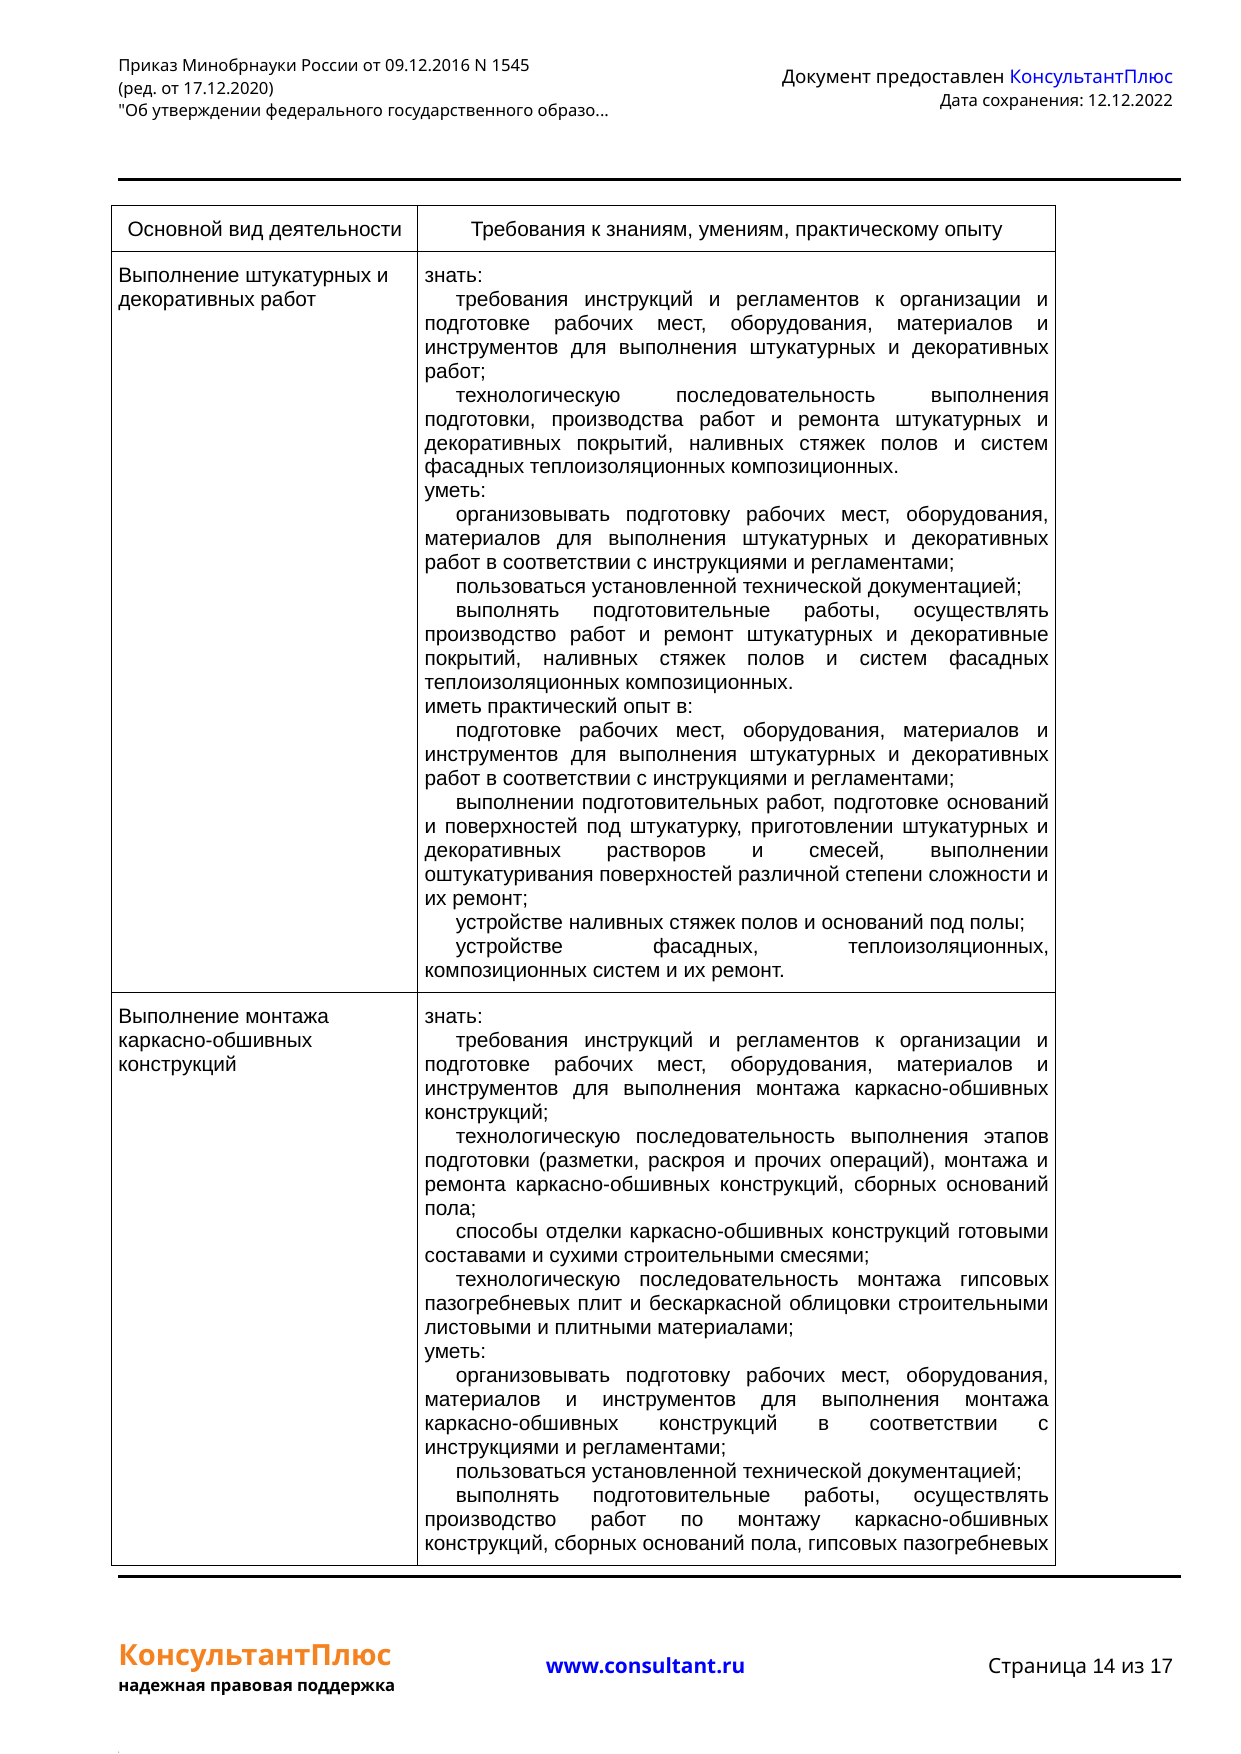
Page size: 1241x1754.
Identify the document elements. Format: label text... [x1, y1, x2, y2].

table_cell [112, 993, 417, 1565]
table_header Основной вид деятельности [112, 206, 417, 251]
table_header Требования к знаниям, умениям, практическому опыту [418, 206, 1055, 251]
table_cell Выполнение штукатурных и декоративных работ [112, 252, 417, 992]
table_cell знать: требования инструкций и регламентов к организации и подготовке рабочих мест, оборудования, материалов и инструментов для выполнения штукатурных и декоративных работ; технологическую последовательность выполнения подготовки, производства работ и ремонта штукатурных и декоративных покрытий, наливных стяжек полов и систем фасадных теплоизоляционных композиционных. уметь: организовывать подготовку рабочих мест, оборудования, материалов для выполнения штукатурных и декоративных работ в соответствии с инструкциями и регламентами; пользоваться установленной технической документацией; выполнять подготовительные работы, осуществлять производство работ и ремонт штукатурных и декоративные покрытий, наливных стяжек полов и систем фасадных теплоизоляционных композиционных. иметь практический опыт в: подготовке рабочих мест, оборудования, материалов и инструментов для выполнения штукатурных и декоративных работ в соответствии с инструкциями и регламентами; выполнении подготовительных работ, подготовке оснований и поверхностей под штукатурку, приготовлении штукатурных и декоративных растворов и смесей, выполнении оштукатуривания поверхностей различной степени сложности и их ремонт; устройстве наливных стяжек полов и оснований под полы; устройстве фасадных, теплоизоляционных, композиционных систем и их ремонт. [418, 252, 1055, 992]
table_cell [418, 993, 1055, 1565]
